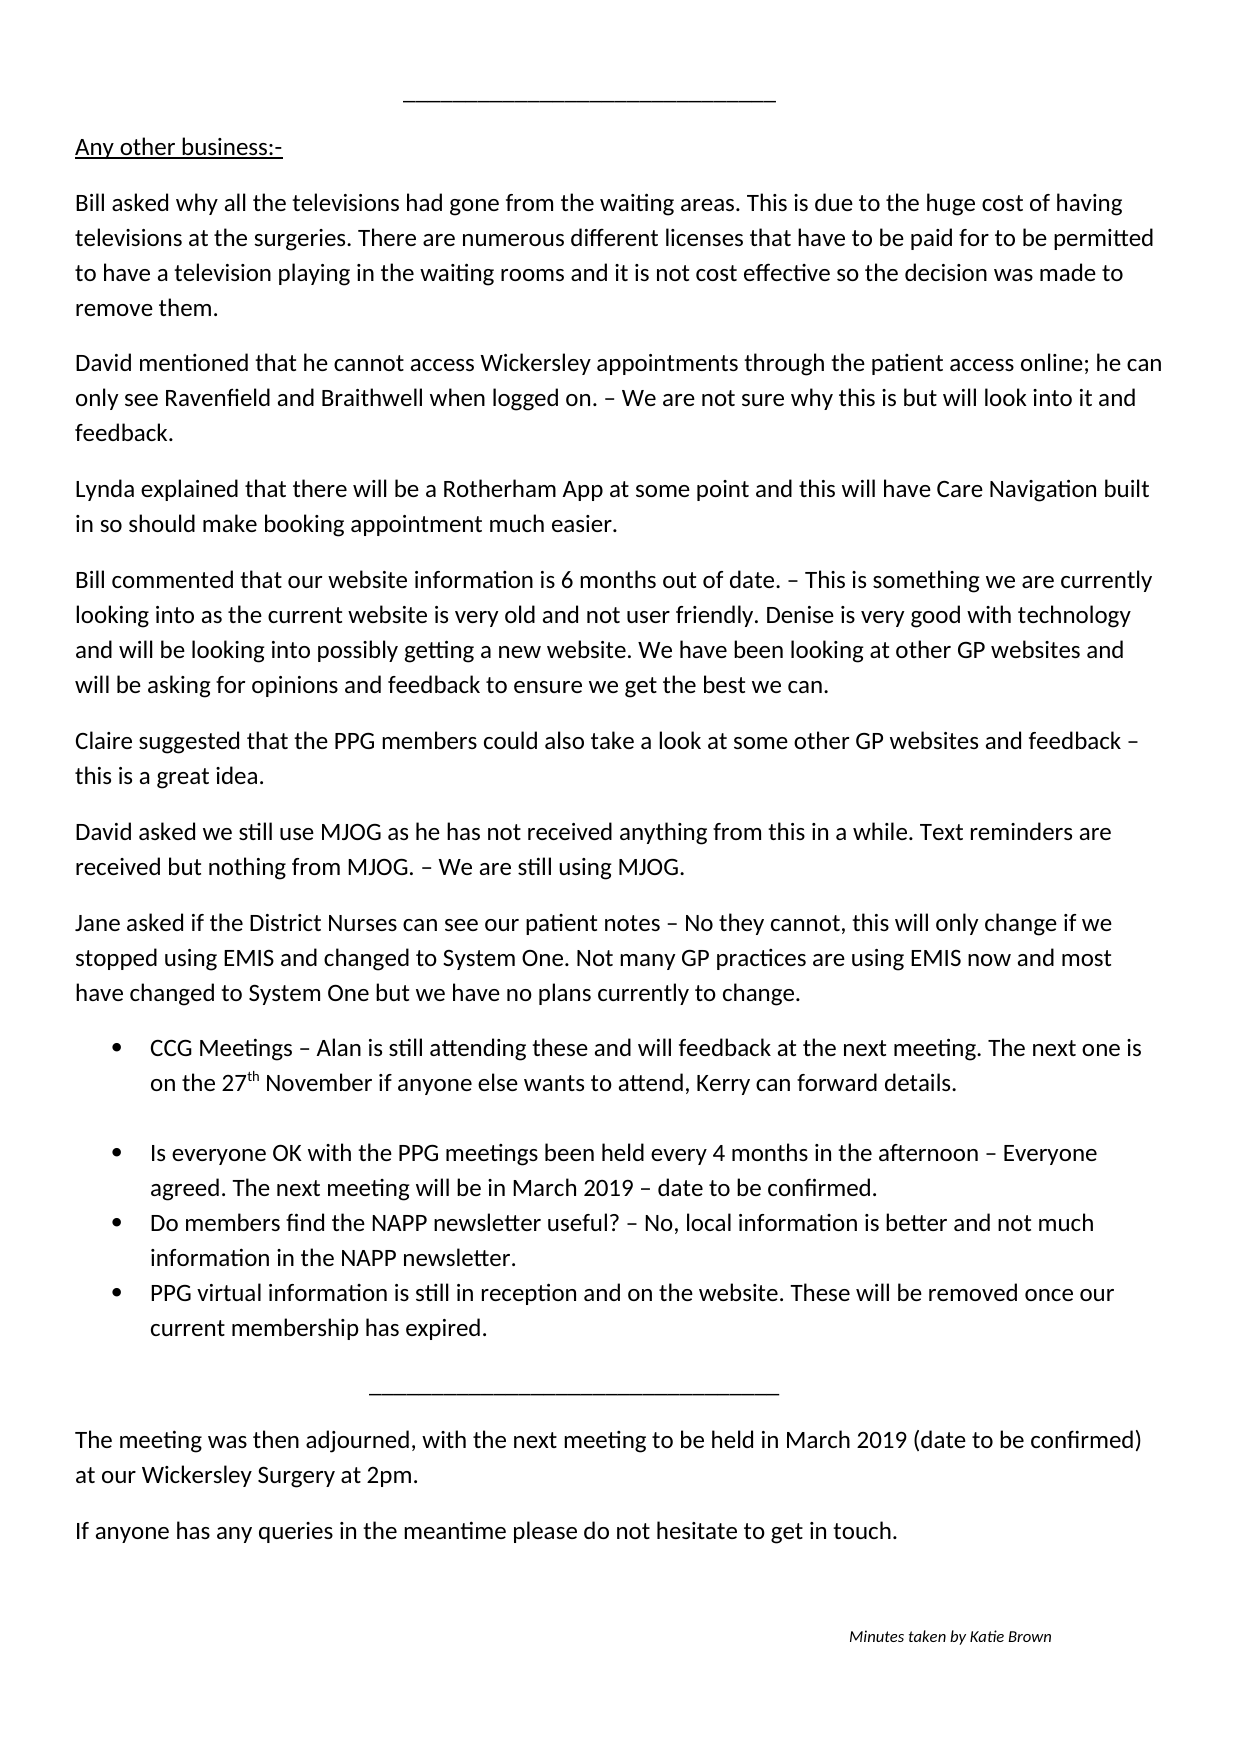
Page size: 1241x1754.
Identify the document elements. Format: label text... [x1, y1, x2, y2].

list Is everyone OK with the PPG meetings been held every 4 months in the afternoon – Everyone agreed. The next meeting will be in March 2019 – date to be confirmed. [112, 1137, 1165, 1203]
text If anyone has any queries in the meantime please do not hesitate to get in touch. [75, 1515, 1165, 1546]
list PPG virtual information is still in reception and on the website. These will be removed once our current membership has expired. [112, 1277, 1165, 1343]
text Lynda explained that there will be a Rotherham App at some point and this will have Care Navigation built in so should make booking appointment much easier. [75, 473, 1165, 539]
text Claire suggested that the PPG members could also take a look at some other GP websites and feedback – this is a great idea. [75, 725, 1165, 791]
text The meeting was then adjourned, with the next meeting to be held in March 2019 (date to be confirmed) at our Wickersley Surgery at 2pm. [75, 1424, 1165, 1490]
text Minutes taken by Katie Brown [225, 1627, 1165, 1647]
text Bill asked why all the televisions had gone from the waiting areas. This is due to the huge cost of having televisions at the surgeries. There are numerous different licenses that have to be paid for to be permitted to have a television playing in the waiting rooms and it is not cost effective so the decision was made to remove them. [75, 187, 1165, 322]
text David mentioned that he cannot access Wickersley appointments through the patient access online; he can only see Ravenfield and Braithwell when logged on. – We are not sure why this is but will look into it and feedback. [75, 347, 1165, 448]
text Any other business:- [75, 131, 1165, 161]
list Do members find the NAPP newsletter useful? – No, local information is better and not much information in the NAPP newsletter. [112, 1207, 1165, 1273]
list CCG Meetings – Alan is still attending these and will feedback at the next meeting. The next one is on the 27th November if anyone else wants to attend, Kerry can forward details. [112, 1032, 1165, 1098]
text David asked we still use MJOG as he has not received anything from this in a while. Text reminders are received but nothing from MJOG. – We are still using MJOG. [75, 816, 1165, 881]
text Jane asked if the District Nurses can see our patient notes – No they cannot, this will only change if we stopped using EMIS and changed to System One. Not many GP practices are using EMIS now and most have changed to System One but we have no plans currently to change. [75, 907, 1165, 1007]
text Bill commented that our website information is 6 months out of date. – This is something we are currently looking into as the current website is very old and not user friendly. Denise is very good with technology and will be looking into possibly getting a new website. We have been looking at other GP websites and will be asking for opinions and feedback to ensure we get the best we can. [75, 564, 1165, 700]
text _________________________________ [75, 1368, 1165, 1399]
text ______________________________ [75, 75, 1165, 106]
